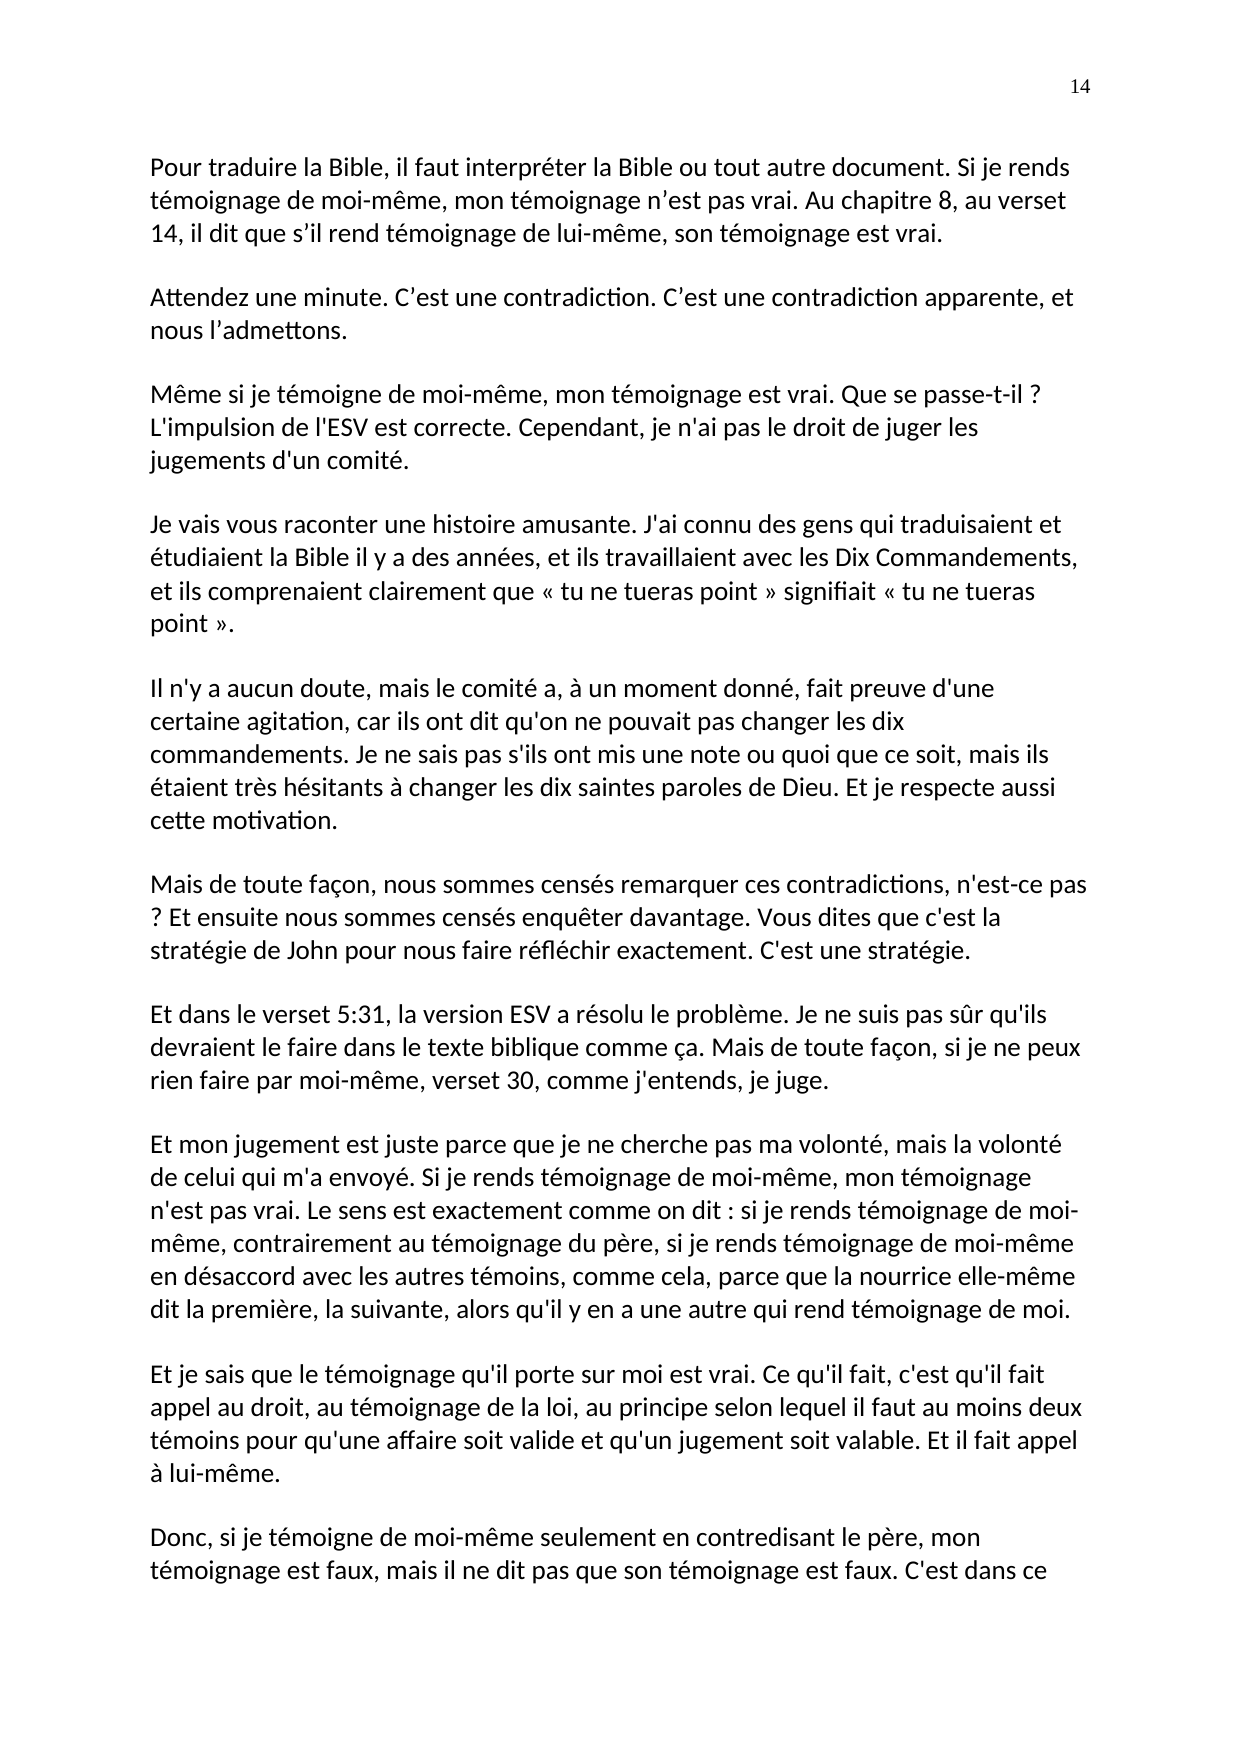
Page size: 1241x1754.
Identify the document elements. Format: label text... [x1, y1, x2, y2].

text Et dans le verset 5:31, la version ESV a résolu le problème. Je ne suis pas sûr qu'ils devraient le faire dans le texte biblique comme ça. Mais de toute façon, si je ne peux rien faire par moi-même, verset 30, comme j'entends, je juge. [150, 997, 1090, 1096]
text Pour traduire la Bible, il faut interpréter la Bible ou tout autre document. Si je rends témoignage de moi-même, mon témoignage n’est pas vrai. Au chapitre 8, au verset 14, il dit que s’il rend témoignage de lui-même, son témoignage est vrai. [150, 150, 1090, 249]
text Et mon jugement est juste parce que je ne cherche pas ma volonté, mais la volonté de celui qui m'a envoyé. Si je rends témoignage de moi-même, mon témoignage n'est pas vrai. Le sens est exactement comme on dit : si je rends témoignage de moi-même, contrairement au témoignage du père, si je rends témoignage de moi-même en désaccord avec les autres témoins, comme cela, parce que la nourrice elle-même dit la première, la suivante, alors qu'il y en a une autre qui rend témoignage de moi. [150, 1127, 1090, 1326]
text Attendez une minute. C’est une contradiction. C’est une contradiction apparente, et nous l’admettons. [150, 280, 1090, 346]
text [150, 1520, 1090, 1586]
text Je vais vous raconter une histoire amusante. J'ai connu des gens qui traduisaient et étudiaient la Bible il y a des années, et ils travaillaient avec les Dix Commandements, et ils comprenaient clairement que « tu ne tueras point » signifiait « tu ne tueras point ». [150, 508, 1090, 640]
text Et je sais que le témoignage qu'il porte sur moi est vrai. Ce qu'il fait, c'est qu'il fait appel au droit, au témoignage de la loi, au principe selon lequel il faut au moins deux témoins pour qu'une affaire soit valide et qu'un jugement soit valable. Et il fait appel à lui-même. [150, 1357, 1090, 1489]
text Même si je témoigne de moi-même, mon témoignage est vrai. Que se passe-t-il ? L'impulsion de l'ESV est correcte. Cependant, je n'ai pas le droit de juger les jugements d'un comité. [150, 377, 1090, 476]
text Mais de toute façon, nous sommes censés remarquer ces contradictions, n'est-ce pas ? Et ensuite nous sommes censés enquêter davantage. Vous dites que c'est la stratégie de John pour nous faire réfléchir exactement. C'est une stratégie. [150, 867, 1090, 966]
text Il n'y a aucun doute, mais le comité a, à un moment donné, fait preuve d'une certaine agitation, car ils ont dit qu'on ne pouvait pas changer les dix commandements. Je ne sais pas s'ils ont mis une note ou quoi que ce soit, mais ils étaient très hésitants à changer les dix saintes paroles de Dieu. Et je respecte aussi cette motivation. [150, 671, 1090, 836]
